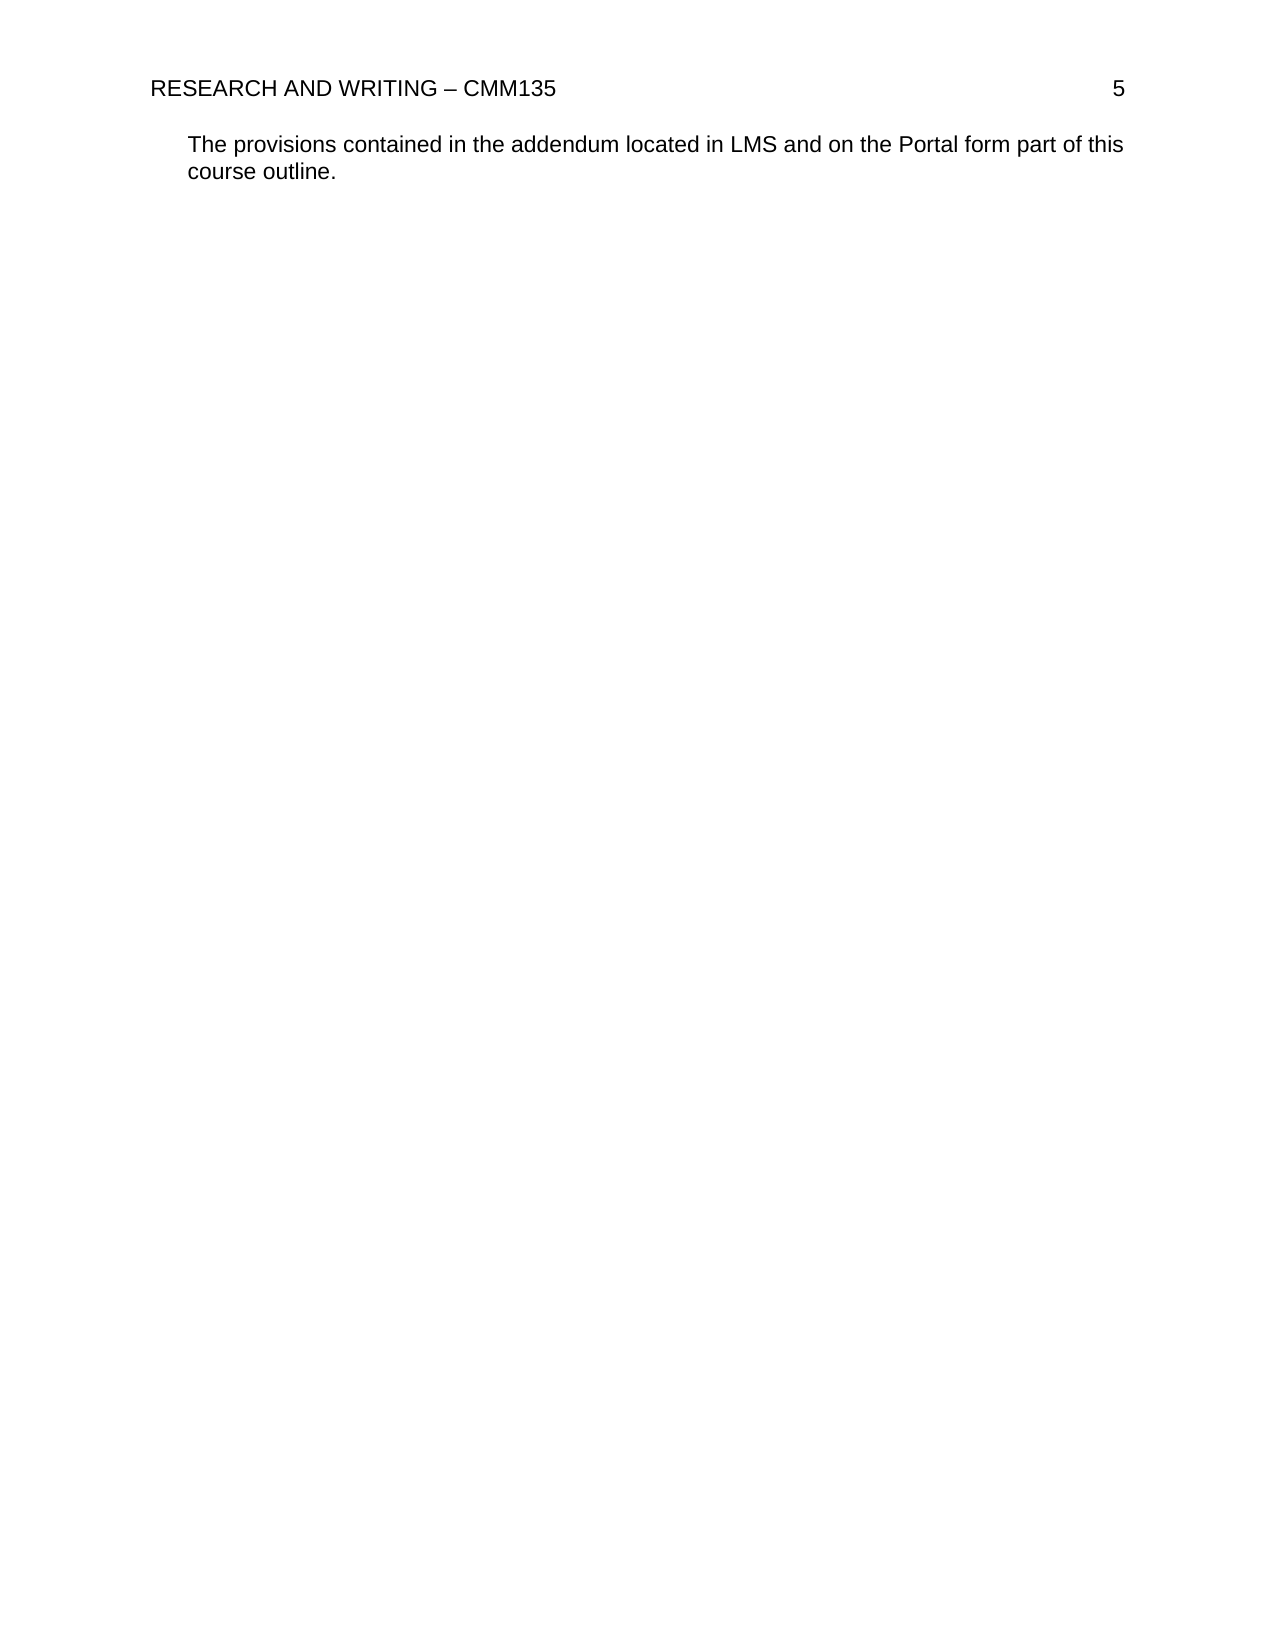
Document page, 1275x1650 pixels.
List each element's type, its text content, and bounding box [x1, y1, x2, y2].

text The provisions contained in the addendum located in LMS and on the Portal form part of this course outline. [187, 131, 1125, 184]
